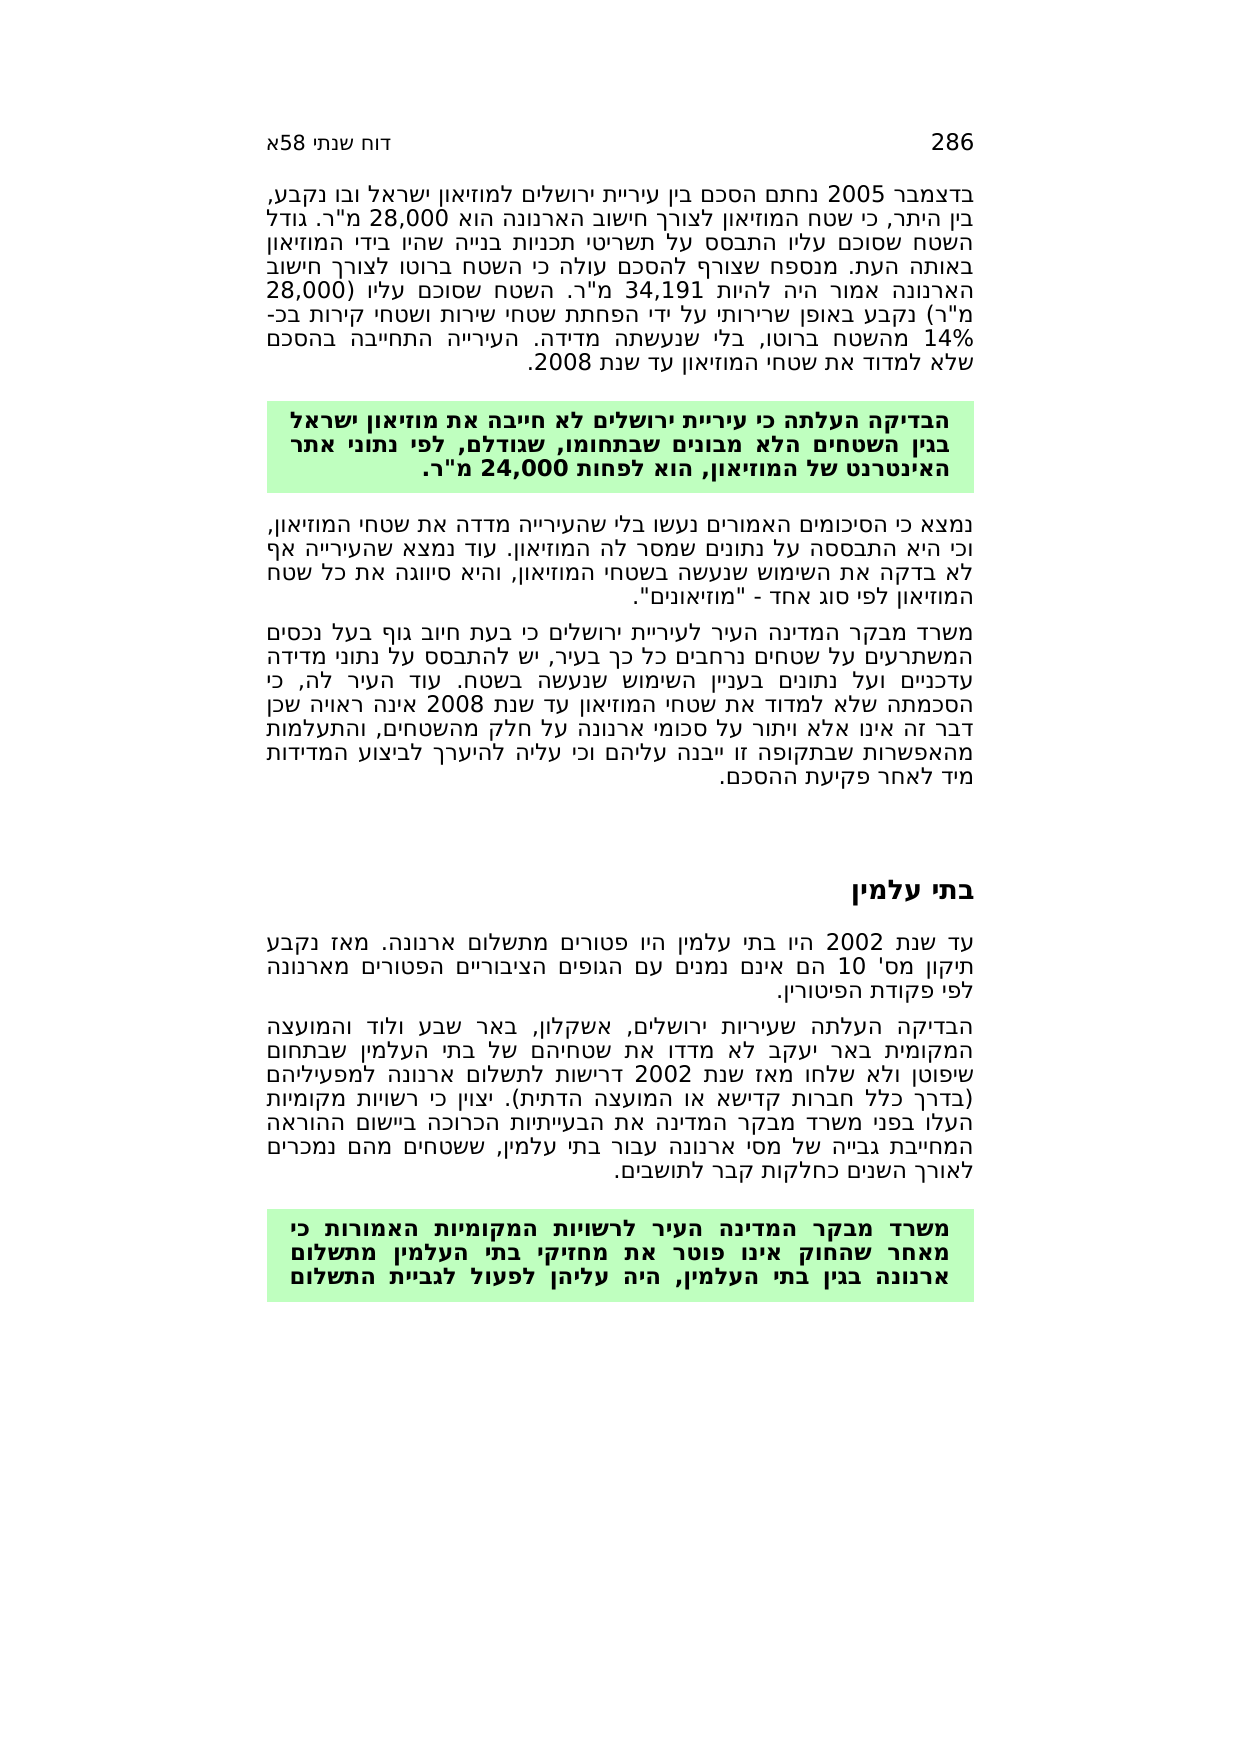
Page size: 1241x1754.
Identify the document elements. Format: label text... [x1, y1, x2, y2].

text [267, 1209, 974, 1302]
text בדצמבר 2005 נחתם הסכם בין עיריית ירושלים למוזיאון ישראל ובו נקבע, בין היתר, כי שטח המוזיאון לצורך חישוב הארנונה הוא 28,000 מ"ר. גודל השטח שסוכם עליו התבסס על תשריטי תכניות בנייה שהיו בידי המוזיאון באותה העת. מנספח שצורף להסכם עולה כי השטח ברוטו לצורך חישוב הארנונה אמור היה להיות 34,191 מ"ר. השטח שסוכם עליו (28,000 מ"ר) נקבע באופן שרירותי על ידי הפחתת שטחי שירות ושטחי קירות בכ-14% מהשטח ברוטו, בלי שנעשתה מדידה. העירייה התחייבה בהסכם שלא למדוד את שטחי המוזיאון עד שנת 2008. [266, 183, 974, 375]
text בתי עלמין [266, 875, 974, 906]
text עד שנת 2002 היו בתי עלמין היו פטורים מתשלום ארנונה. מאז נקבע תיקון מס' 10 הם אינם נמנים עם הגופים הציבוריים הפטורים מארנונה לפי פקודת הפיטורין. [266, 931, 974, 1003]
text הבדיקה העלתה כי עיריית ירושלים לא חייבה את מוזיאון ישראל בגין השטחים הלא מבונים שבתחומו, שגודלם, לפי נתוני אתר האינטרנט של המוזיאון, הוא לפחות 24,000 מ"ר. [267, 401, 974, 493]
text משרד מבקר המדינה העיר לעיריית ירושלים כי בעת חיוב גוף בעל נכסים המשתרעים על שטחים נרחבים כל כך בעיר, יש להתבסס על נתוני מדידה עדכניים ועל נתונים בעניין השימוש שנעשה בשטח. עוד העיר לה, כי הסכמתה שלא למדוד את שטחי המוזיאון עד שנת 2008 אינה ראויה שכן דבר זה אינו אלא ויתור על סכומי ארנונה על חלק מהשטחים, והתעלמות מהאפשרות שבתקופה זו ייבנה עליהם וכי עליה להיערך לביצוע המדידות מיד לאחר פקיעת ההסכם. [266, 622, 974, 789]
text נמצא כי הסיכומים האמורים נעשו בלי שהעירייה מדדה את שטחי המוזיאון, וכי היא התבססה על נתונים שמסר לה המוזיאון. עוד נמצא שהעירייה אף לא בדקה את השימוש שנעשה בשטחי המוזיאון, והיא סיווגה את כל שטח המוזיאון לפי סוג אחד - "מוזיאונים". [266, 513, 974, 609]
text הבדיקה העלתה שעיריות ירושלים, אשקלון, באר שבע ולוד והמועצה המקומית באר יעקב לא מדדו את שטחיהם של בתי העלמין שבתחום שיפוטן ולא שלחו מאז שנת 2002 דרישות לתשלום ארנונה למפעיליהם (בדרך כלל חברות קדישא או המועצה הדתית). יצוין כי רשויות מקומיות העלו בפני משרד מבקר המדינה את הבעייתיות הכרוכה ביישום ההוראה המחייבת גבייה של מסי ארנונה עבור בתי עלמין, ששטחים מהם נמכרים לאורך השנים כחלקות קבר לתושבים. [266, 1015, 974, 1183]
